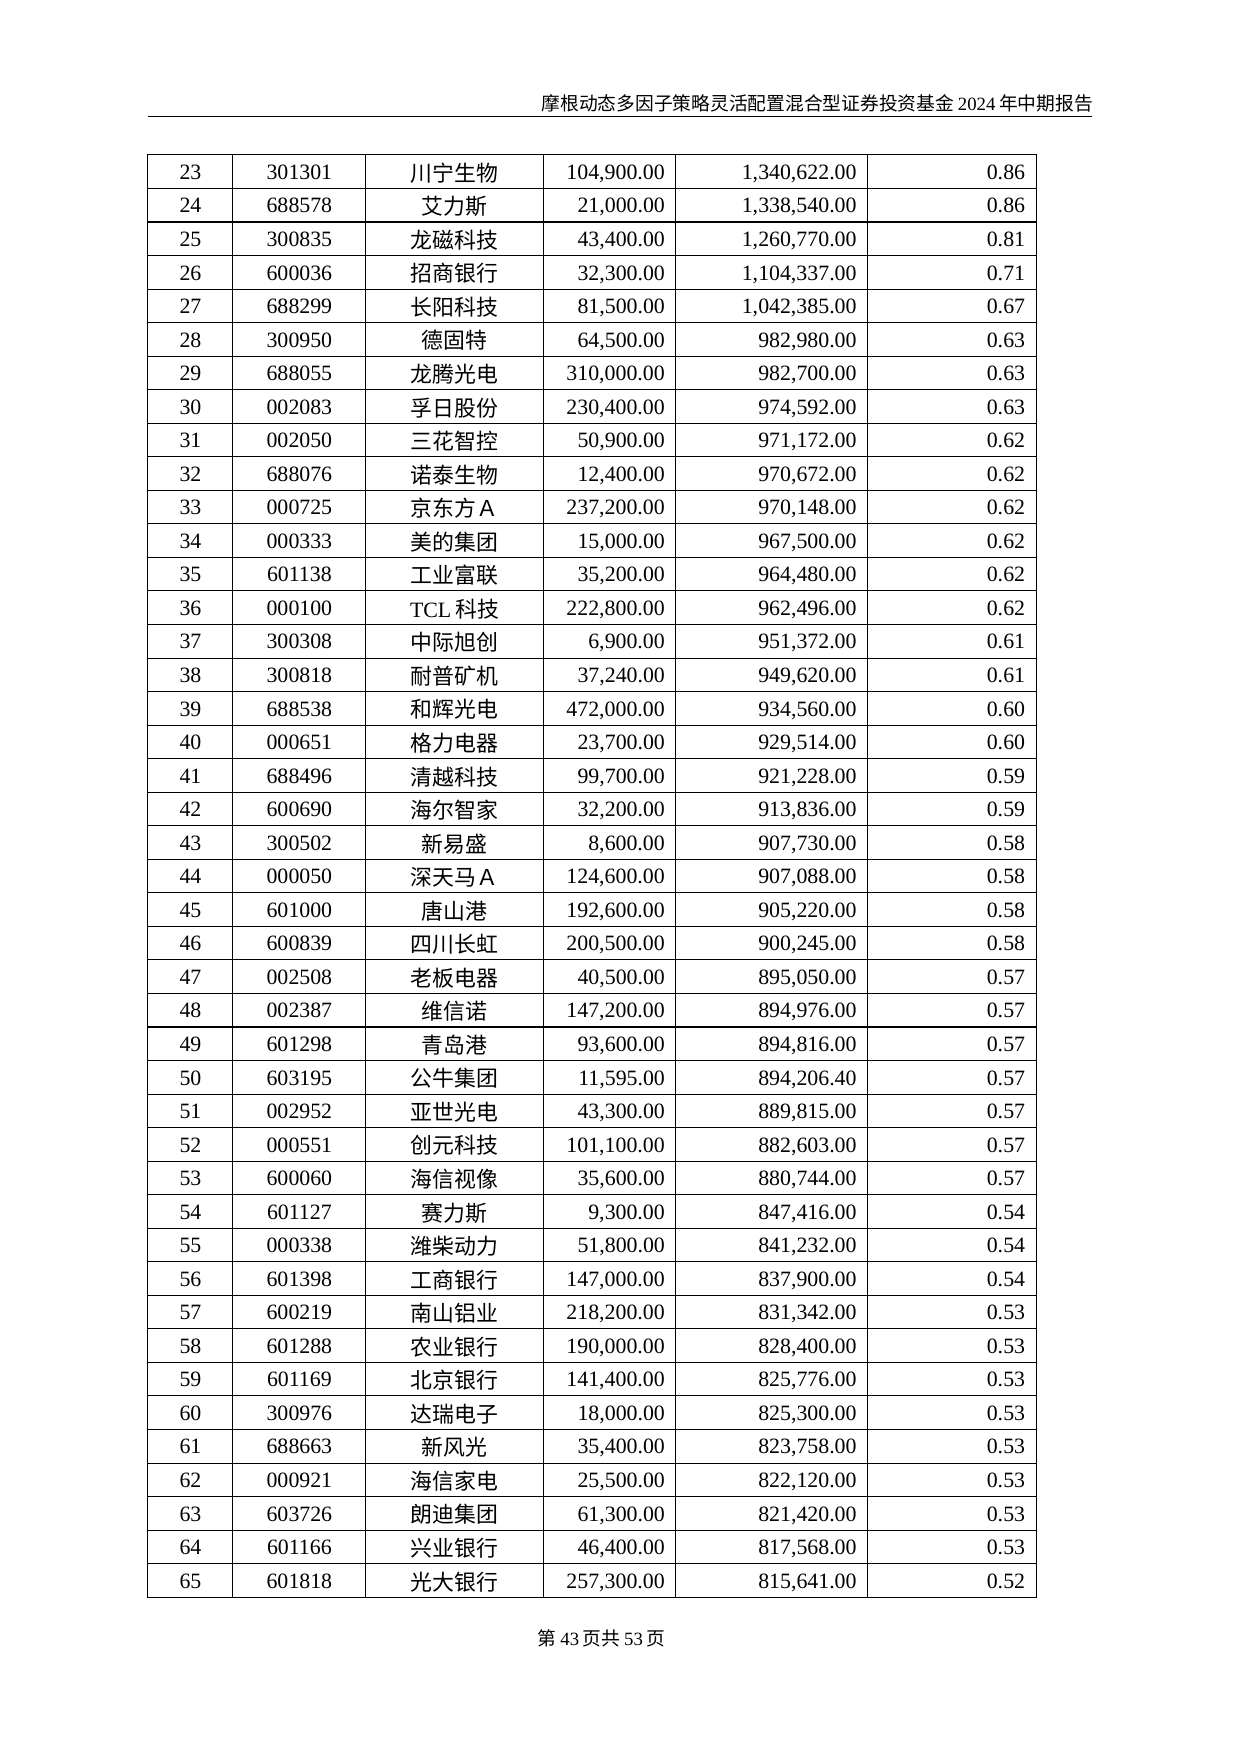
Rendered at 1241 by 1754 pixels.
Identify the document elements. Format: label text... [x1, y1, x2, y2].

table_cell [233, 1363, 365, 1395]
table_cell 中际旭创 [366, 625, 543, 657]
table_cell 002387 [233, 994, 365, 1026]
table_cell 907,730.00 [676, 826, 867, 859]
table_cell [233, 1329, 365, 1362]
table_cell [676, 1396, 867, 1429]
table_cell 0.62 [868, 558, 1036, 590]
table_cell 33 [148, 491, 232, 523]
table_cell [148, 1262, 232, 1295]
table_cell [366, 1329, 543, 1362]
table_cell 44 [148, 860, 232, 892]
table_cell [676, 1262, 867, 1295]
table_cell 47 [148, 960, 232, 993]
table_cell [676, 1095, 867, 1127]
table_cell 31 [148, 424, 232, 456]
table_cell 32,200.00 [544, 793, 675, 825]
table_cell 600036 [233, 256, 365, 288]
table_cell 和辉光电 [366, 692, 543, 724]
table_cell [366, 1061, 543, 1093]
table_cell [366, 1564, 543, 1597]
table_cell 472,000.00 [544, 692, 675, 724]
table_cell 清越科技 [366, 759, 543, 792]
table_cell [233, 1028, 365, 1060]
table_cell 四川长虹 [366, 927, 543, 959]
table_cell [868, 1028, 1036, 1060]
table_cell 0.58 [868, 927, 1036, 959]
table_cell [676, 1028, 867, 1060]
table_cell 81,500.00 [544, 290, 675, 322]
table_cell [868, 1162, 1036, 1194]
table_cell 601138 [233, 558, 365, 590]
table_cell 长阳科技 [366, 290, 543, 322]
table_cell 招商银行 [366, 256, 543, 288]
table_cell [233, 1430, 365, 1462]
table_cell 600690 [233, 793, 365, 825]
table_cell 43 [148, 826, 232, 859]
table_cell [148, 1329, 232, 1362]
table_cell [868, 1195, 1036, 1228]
table_cell 6,900.00 [544, 625, 675, 657]
table_cell 36 [148, 591, 232, 624]
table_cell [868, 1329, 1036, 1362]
table_cell 23,700.00 [544, 726, 675, 758]
table_cell 龙腾光电 [366, 357, 543, 389]
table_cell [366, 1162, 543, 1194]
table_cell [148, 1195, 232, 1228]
table_cell 三花智控 [366, 424, 543, 456]
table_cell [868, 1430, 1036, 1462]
table_cell 688055 [233, 357, 365, 389]
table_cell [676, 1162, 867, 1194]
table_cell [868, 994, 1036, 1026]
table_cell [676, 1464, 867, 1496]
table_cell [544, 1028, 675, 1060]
table_cell 35 [148, 558, 232, 590]
table_cell 0.62 [868, 491, 1036, 523]
table_cell 德固特 [366, 323, 543, 356]
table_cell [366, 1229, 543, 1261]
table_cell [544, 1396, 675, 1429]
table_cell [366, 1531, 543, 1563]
table_cell 35,200.00 [544, 558, 675, 590]
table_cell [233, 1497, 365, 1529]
table_cell 99,700.00 [544, 759, 675, 792]
table_cell 0.60 [868, 692, 1036, 724]
table_cell 688578 [233, 189, 365, 221]
table_cell 688299 [233, 290, 365, 322]
table_cell 300818 [233, 659, 365, 691]
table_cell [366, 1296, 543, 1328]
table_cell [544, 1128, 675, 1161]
table_cell 0.62 [868, 424, 1036, 456]
table_cell 深天马Ａ [366, 860, 543, 892]
table_cell 0.59 [868, 793, 1036, 825]
table_cell 0.63 [868, 390, 1036, 423]
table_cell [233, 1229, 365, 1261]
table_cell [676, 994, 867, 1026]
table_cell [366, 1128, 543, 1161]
table_cell 21,000.00 [544, 189, 675, 221]
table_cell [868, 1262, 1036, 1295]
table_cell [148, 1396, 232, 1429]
table_cell 26 [148, 256, 232, 288]
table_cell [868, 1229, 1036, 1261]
table_cell 0.61 [868, 625, 1036, 657]
table_cell 0.63 [868, 357, 1036, 389]
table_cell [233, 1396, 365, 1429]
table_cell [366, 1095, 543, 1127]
table_cell 25 [148, 223, 232, 255]
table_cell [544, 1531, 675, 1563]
table_cell 0.58 [868, 826, 1036, 859]
table_cell 982,700.00 [676, 357, 867, 389]
table_cell 1,338,540.00 [676, 189, 867, 221]
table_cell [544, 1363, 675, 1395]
table_cell 967,500.00 [676, 524, 867, 557]
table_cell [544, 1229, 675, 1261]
table_cell 28 [148, 323, 232, 356]
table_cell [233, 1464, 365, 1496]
table_cell 002508 [233, 960, 365, 993]
table_cell 0.59 [868, 759, 1036, 792]
table_cell 1,042,385.00 [676, 290, 867, 322]
table_cell 222,800.00 [544, 591, 675, 624]
table_cell 895,050.00 [676, 960, 867, 993]
table_cell 147,200.00 [544, 994, 675, 1026]
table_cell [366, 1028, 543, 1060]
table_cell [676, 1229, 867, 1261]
table_cell 951,372.00 [676, 625, 867, 657]
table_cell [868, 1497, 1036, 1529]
table_cell 50,900.00 [544, 424, 675, 456]
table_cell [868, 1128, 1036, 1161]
table_cell 0.58 [868, 860, 1036, 892]
table_cell 15,000.00 [544, 524, 675, 557]
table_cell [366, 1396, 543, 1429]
table_cell 0.81 [868, 223, 1036, 255]
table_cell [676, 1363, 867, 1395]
table_cell 0.86 [868, 189, 1036, 221]
table_cell 工业富联 [366, 558, 543, 590]
table_cell TCL科技 [366, 591, 543, 624]
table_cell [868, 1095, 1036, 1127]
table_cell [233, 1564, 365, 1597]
table_cell 962,496.00 [676, 591, 867, 624]
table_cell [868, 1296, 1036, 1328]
table_cell 964,480.00 [676, 558, 867, 590]
table_cell 0.61 [868, 659, 1036, 691]
table_cell 974,592.00 [676, 390, 867, 423]
table_cell 45 [148, 893, 232, 926]
table_cell 688538 [233, 692, 365, 724]
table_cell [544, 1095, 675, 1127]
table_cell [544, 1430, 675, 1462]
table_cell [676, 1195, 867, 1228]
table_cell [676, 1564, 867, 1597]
table_cell 46 [148, 927, 232, 959]
table_cell 诺泰生物 [366, 457, 543, 490]
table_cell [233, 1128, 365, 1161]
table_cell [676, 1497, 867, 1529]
table_cell 601000 [233, 893, 365, 926]
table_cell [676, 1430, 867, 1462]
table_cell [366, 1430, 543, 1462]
table_cell 龙磁科技 [366, 223, 543, 255]
table_cell 0.62 [868, 457, 1036, 490]
table_cell 川宁生物 [366, 155, 543, 188]
table_cell 12,400.00 [544, 457, 675, 490]
table_cell 32,300.00 [544, 256, 675, 288]
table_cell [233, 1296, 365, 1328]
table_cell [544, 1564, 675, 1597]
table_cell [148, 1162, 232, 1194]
table_cell 192,600.00 [544, 893, 675, 926]
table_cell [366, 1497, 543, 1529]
table_cell 0.67 [868, 290, 1036, 322]
table_cell 64,500.00 [544, 323, 675, 356]
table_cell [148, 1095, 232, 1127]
table_cell 27 [148, 290, 232, 322]
table_cell 海尔智家 [366, 793, 543, 825]
table_cell 孚日股份 [366, 390, 543, 423]
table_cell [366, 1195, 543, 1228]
table_cell 37,240.00 [544, 659, 675, 691]
table_cell 41 [148, 759, 232, 792]
table_cell 600839 [233, 927, 365, 959]
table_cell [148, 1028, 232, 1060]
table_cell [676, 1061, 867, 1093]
table_cell 970,672.00 [676, 457, 867, 490]
table_cell 39 [148, 692, 232, 724]
table_cell 0.58 [868, 893, 1036, 926]
table_cell 23 [148, 155, 232, 188]
table_cell 40,500.00 [544, 960, 675, 993]
table_cell 新易盛 [366, 826, 543, 859]
table_cell 48 [148, 994, 232, 1026]
table_cell 8,600.00 [544, 826, 675, 859]
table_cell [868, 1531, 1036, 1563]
table_cell 0.62 [868, 591, 1036, 624]
table_cell 000333 [233, 524, 365, 557]
table_cell 美的集团 [366, 524, 543, 557]
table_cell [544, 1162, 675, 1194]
table_cell 200,500.00 [544, 927, 675, 959]
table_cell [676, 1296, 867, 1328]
table_cell 000100 [233, 591, 365, 624]
table_cell 唐山港 [366, 893, 543, 926]
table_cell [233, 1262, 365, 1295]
table_cell 934,560.00 [676, 692, 867, 724]
table_cell 104,900.00 [544, 155, 675, 188]
table_cell 929,514.00 [676, 726, 867, 758]
table_cell 300835 [233, 223, 365, 255]
table_cell 30 [148, 390, 232, 423]
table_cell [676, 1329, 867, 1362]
table_cell 237,200.00 [544, 491, 675, 523]
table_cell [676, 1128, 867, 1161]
table_cell 38 [148, 659, 232, 691]
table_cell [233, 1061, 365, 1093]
table_cell 002083 [233, 390, 365, 423]
table_cell 230,400.00 [544, 390, 675, 423]
table_cell 京东方Ａ [366, 491, 543, 523]
table_cell 310,000.00 [544, 357, 675, 389]
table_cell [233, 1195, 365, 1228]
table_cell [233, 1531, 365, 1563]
table_cell 0.63 [868, 323, 1036, 356]
table_cell 格力电器 [366, 726, 543, 758]
table_cell 32 [148, 457, 232, 490]
table_cell 老板电器 [366, 960, 543, 993]
table_cell 维信诺 [366, 994, 543, 1026]
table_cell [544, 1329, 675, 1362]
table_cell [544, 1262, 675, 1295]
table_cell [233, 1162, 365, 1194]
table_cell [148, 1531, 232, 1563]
table_cell 40 [148, 726, 232, 758]
table_cell 970,148.00 [676, 491, 867, 523]
table_cell 0.71 [868, 256, 1036, 288]
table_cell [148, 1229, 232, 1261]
table_cell 0.86 [868, 155, 1036, 188]
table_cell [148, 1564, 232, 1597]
table_cell 949,620.00 [676, 659, 867, 691]
table_cell 34 [148, 524, 232, 557]
table_cell 688076 [233, 457, 365, 490]
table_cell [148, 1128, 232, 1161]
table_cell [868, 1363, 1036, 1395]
table_cell 0.60 [868, 726, 1036, 758]
table_cell 300308 [233, 625, 365, 657]
table_cell 300502 [233, 826, 365, 859]
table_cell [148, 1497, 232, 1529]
table_cell 124,600.00 [544, 860, 675, 892]
table_cell 000050 [233, 860, 365, 892]
table_cell 905,220.00 [676, 893, 867, 926]
table_cell 37 [148, 625, 232, 657]
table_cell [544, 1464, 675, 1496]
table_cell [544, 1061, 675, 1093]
table_cell 1,340,622.00 [676, 155, 867, 188]
table_cell 900,245.00 [676, 927, 867, 959]
table_cell 300950 [233, 323, 365, 356]
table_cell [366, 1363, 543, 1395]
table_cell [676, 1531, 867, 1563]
table_cell 000725 [233, 491, 365, 523]
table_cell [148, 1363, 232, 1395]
table_cell 000651 [233, 726, 365, 758]
table_cell 688496 [233, 759, 365, 792]
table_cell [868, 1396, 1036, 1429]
table_cell 0.62 [868, 524, 1036, 557]
table_cell 24 [148, 189, 232, 221]
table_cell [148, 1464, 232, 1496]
table_cell 42 [148, 793, 232, 825]
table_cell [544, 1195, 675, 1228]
table_cell 0.57 [868, 960, 1036, 993]
table_cell 921,228.00 [676, 759, 867, 792]
table_cell 43,400.00 [544, 223, 675, 255]
table_cell 29 [148, 357, 232, 389]
table_cell 艾力斯 [366, 189, 543, 221]
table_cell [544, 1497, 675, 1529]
table_cell 907,088.00 [676, 860, 867, 892]
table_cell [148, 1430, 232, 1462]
table_cell 301301 [233, 155, 365, 188]
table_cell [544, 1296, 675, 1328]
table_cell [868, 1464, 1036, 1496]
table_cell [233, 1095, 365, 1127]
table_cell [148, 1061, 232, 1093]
table_cell 1,104,337.00 [676, 256, 867, 288]
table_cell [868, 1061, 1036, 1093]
table_cell 002050 [233, 424, 365, 456]
table_cell 耐普矿机 [366, 659, 543, 691]
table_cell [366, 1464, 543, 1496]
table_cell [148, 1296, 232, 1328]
table_cell 971,172.00 [676, 424, 867, 456]
table_cell 913,836.00 [676, 793, 867, 825]
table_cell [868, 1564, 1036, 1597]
table_cell 982,980.00 [676, 323, 867, 356]
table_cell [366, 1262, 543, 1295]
table_cell 1,260,770.00 [676, 223, 867, 255]
